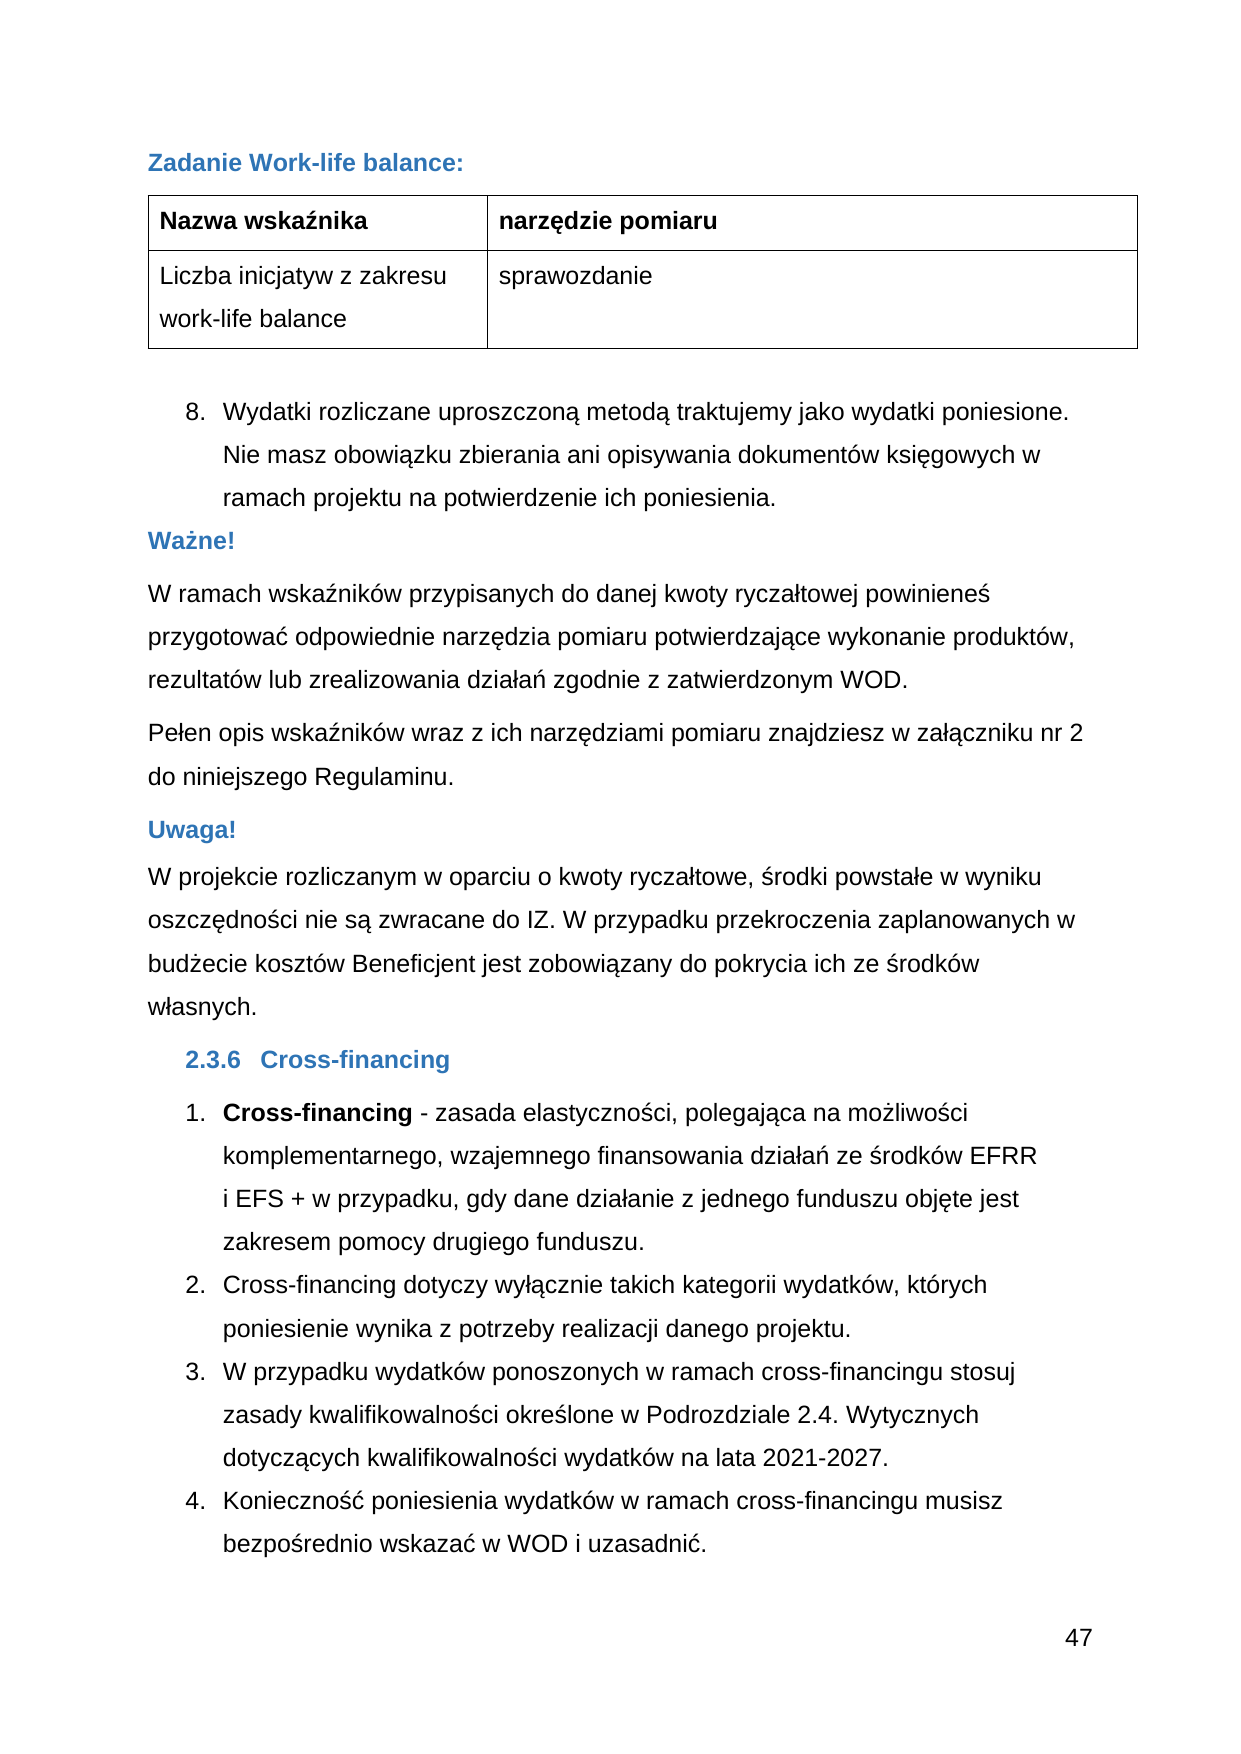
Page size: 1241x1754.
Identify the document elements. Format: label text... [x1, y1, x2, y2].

list W przypadku wydatków ponoszonych w ramach cross-financingu stosuj zasady kwalifikowalności określone w Podrozdziale 2.4. Wytycznych dotyczących kwalifikowalności wydatków na lata 2021-2027. [185, 1357, 1093, 1472]
text Uwaga! [148, 815, 1093, 843]
list Ważne! [148, 526, 1093, 555]
table_cell sprawozdanie [488, 251, 1137, 348]
table_header Nazwa wskaźnika [149, 196, 487, 250]
text W ramach wskaźników przypisanych do danej kwoty ryczałtowej powinieneś przygotować odpowiednie narzędzia pomiaru potwierdzające wykonanie produktów, rezultatów lub zrealizowania działań zgodnie z zatwierdzonym WOD. [148, 579, 1093, 694]
table_cell Liczba inicjatyw z zakresu work-life balance [149, 251, 487, 348]
table_header narzędzie pomiaru [488, 196, 1137, 250]
text Zadanie Work-life balance: [148, 148, 1093, 176]
text Pełen opis wskaźników wraz z ich narzędziami pomiaru znajdziesz w załączniku nr 2 do niniejszego Regulaminu. [148, 718, 1093, 790]
list Cross-financing dotyczy wyłącznie takich kategorii wydatków, których poniesienie wynika z potrzeby realizacji danego projektu. [185, 1271, 1093, 1342]
list Wydatki rozliczane uproszczoną metodą traktujemy jako wydatki poniesione. Nie masz obowiązku zbierania ani opisywania dokumentów księgowych w ramach projektu na potwierdzenie ich poniesienia. [185, 397, 1093, 512]
text W projekcie rozliczanym w oparciu o kwoty ryczałtowe, środki powstałe w wyniku oszczędności nie są zwracane do IZ. W przypadku przekroczenia zaplanowanych w budżecie kosztów Beneficjent jest zobowiązany do pokrycia ich ze środków własnych. [148, 862, 1093, 1021]
list Konieczność poniesienia wydatków w ramach cross-financingu musisz bezpośrednio wskazać w WOD i uzasadnić. [185, 1486, 1093, 1558]
subtitle Cross-financing [185, 1045, 1093, 1074]
list Cross-financing - zasada elastyczności, polegająca na możliwości komplementarnego, wzajemnego finansowania działań ze środków EFRR i EFS + w przypadku, gdy dane działanie z jednego funduszu objęte jest zakresem pomocy drugiego funduszu. [185, 1098, 1093, 1256]
